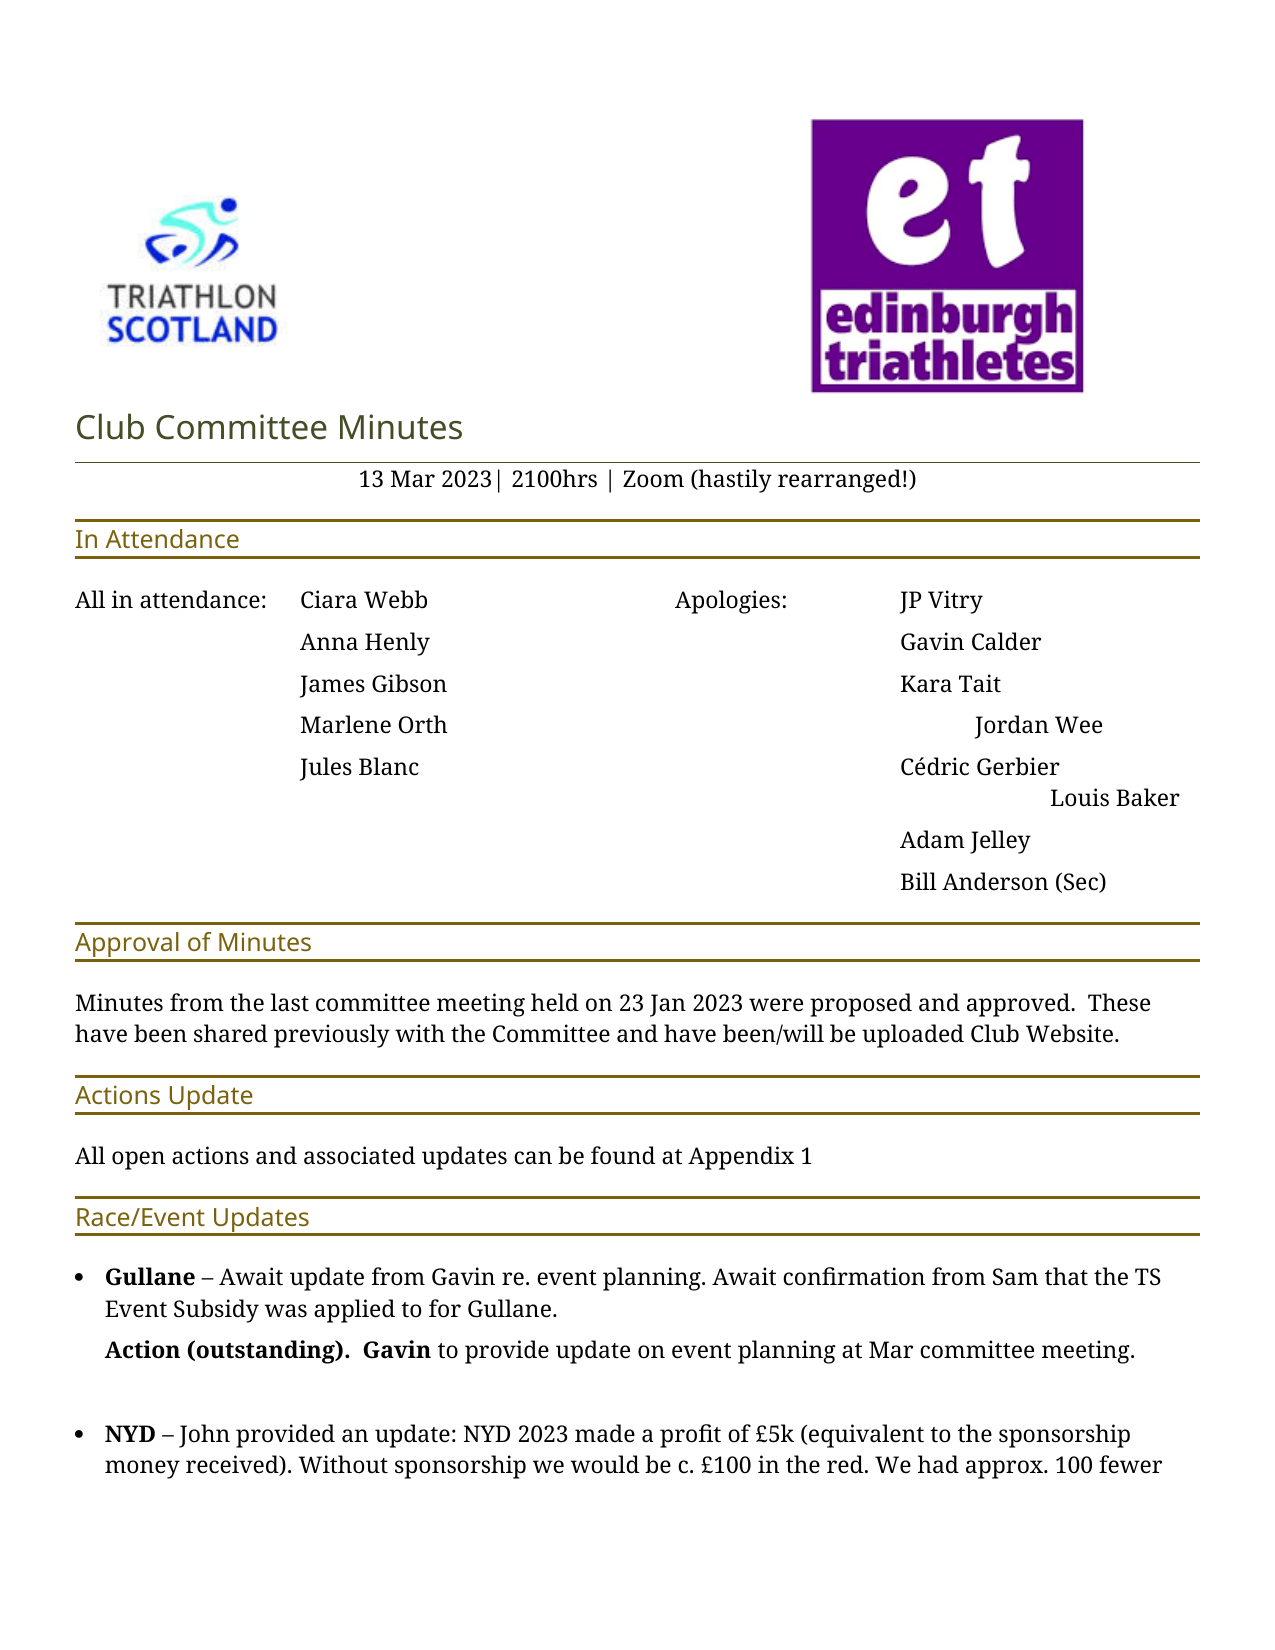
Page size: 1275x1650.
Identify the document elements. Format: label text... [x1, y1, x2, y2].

text Bill Anderson (Sec) [75, 865, 1200, 897]
text 13 Mar 2023| 2100hrs | Zoom (hastily rearranged!) [75, 463, 1200, 494]
subtitle In Attendance [75, 522, 1200, 556]
picture [719, 119, 1171, 394]
text Marlene Orth Jordan Wee [225, 709, 1200, 740]
text James Gibson Kara Tait [225, 667, 1200, 699]
subtitle Race/Event Updates [75, 1199, 1200, 1233]
text Anna Henly Gavin Calder [75, 626, 1200, 657]
list Gullane – Await update from Gavin re. event planning. Await confirmation from Sam that the TS Event Subsidy was applied to for Gullane. [75, 1261, 1200, 1324]
subtitle Approval of Minutes [75, 925, 1200, 959]
text Minutes from the last committee meeting held on 23 Jan 2023 were proposed and approved. These have been shared previously with the Committee and have been/will be uploaded Club Website. [75, 987, 1200, 1049]
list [75, 1418, 1200, 1480]
picture [75, 158, 310, 394]
text Adam Jelley [75, 824, 1200, 855]
text Jules Blanc Cédric Gerbier Louis Baker [225, 751, 1200, 813]
text All in attendance: Ciara Webb Apologies: JP Vitry [75, 584, 1200, 615]
list Action (outstanding). Gavin to provide update on event planning at Mar committee meeting. [104, 1334, 1200, 1366]
subtitle Actions Update [75, 1078, 1200, 1112]
subtitle Club Committee Minutes [75, 404, 1200, 449]
text All open actions and associated updates can be found at Appendix 1 [75, 1140, 1200, 1171]
